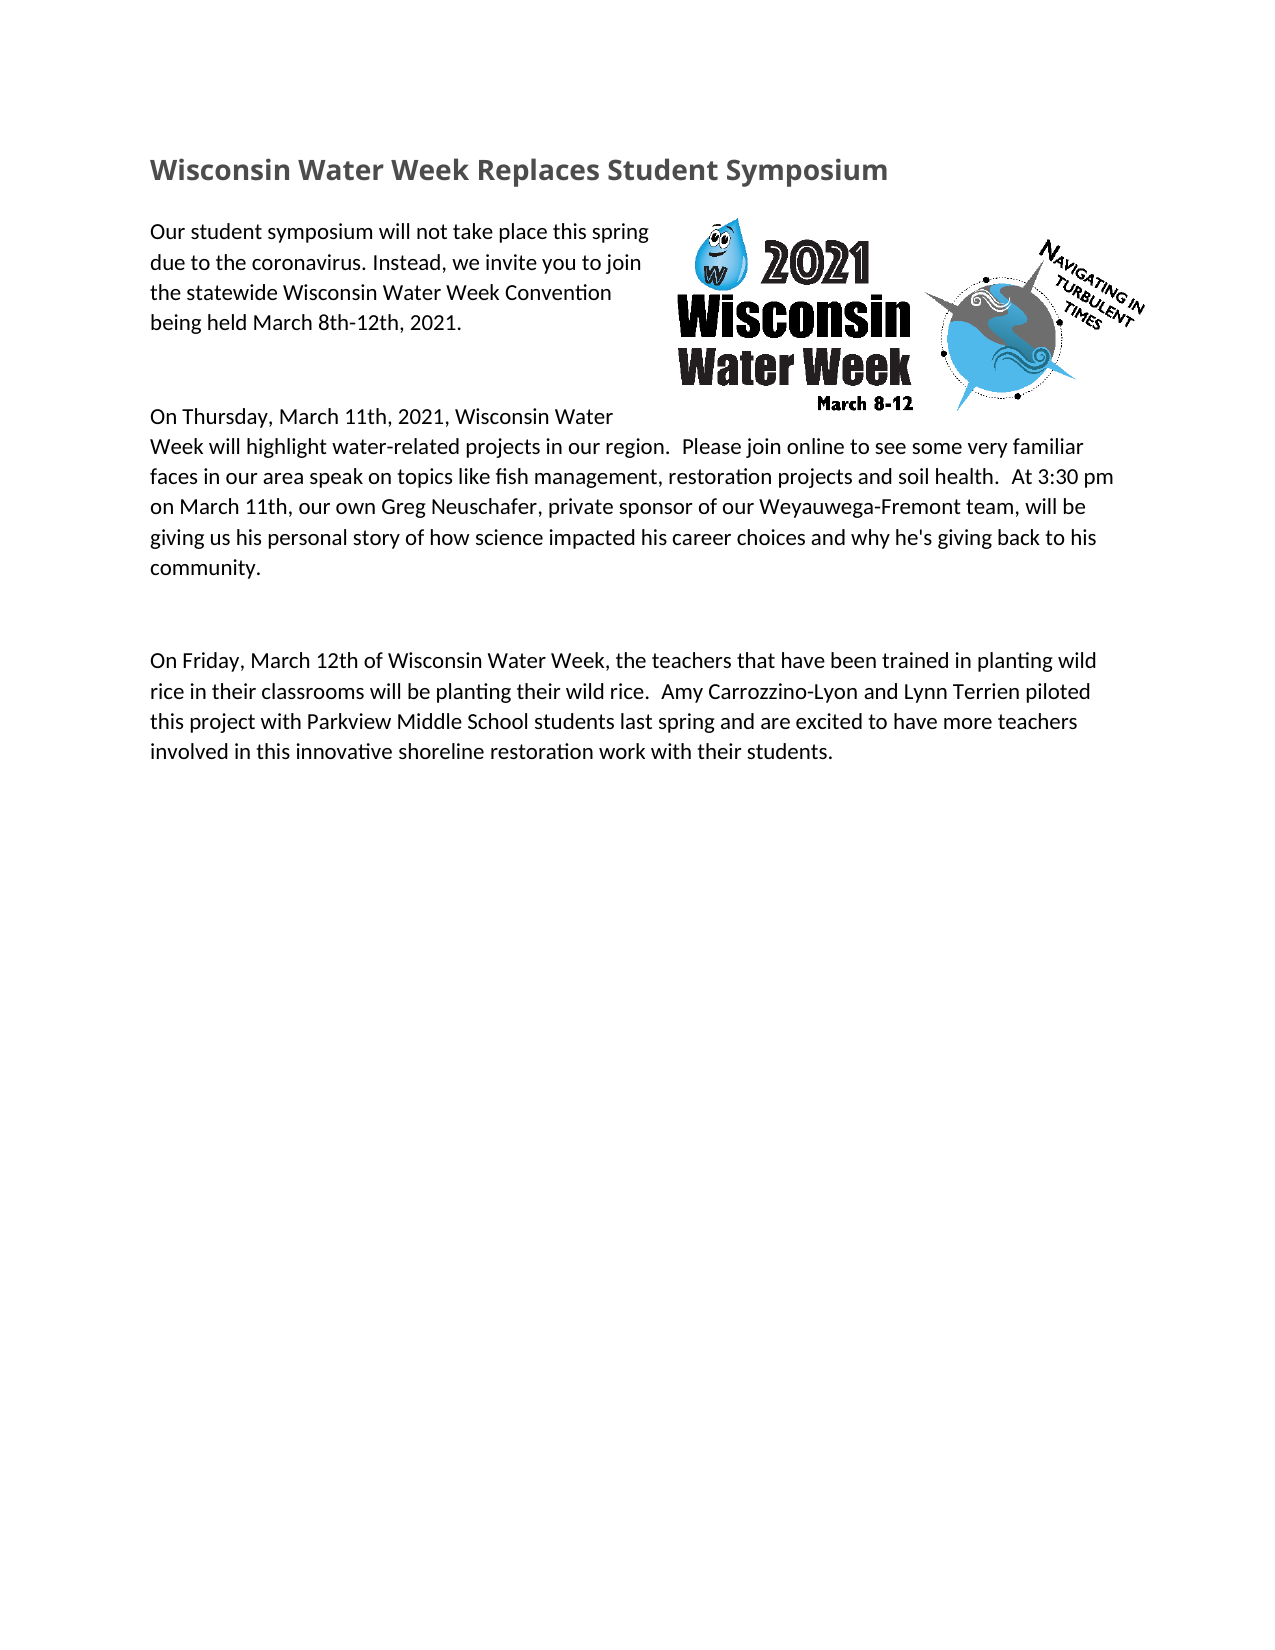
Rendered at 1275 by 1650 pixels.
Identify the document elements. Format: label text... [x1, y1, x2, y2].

text Wisconsin Water Week Replaces Student Symposium [150, 150, 1125, 188]
picture [676, 218, 1148, 412]
text On Thursday, March 11th, 2021, Wisconsin Water Week will highlight water-related projects in our region. Please join online to see some very familiar faces in our area speak on topics like fish management, restoration projects and soil health. At 3:30 pm on March 11th, our own Greg Neuschafer, private sponsor of our Weyauwega-Fremont team, will be giving us his personal story of how science impacted his career choices and why he's giving back to his community. [150, 402, 1125, 581]
text Our student symposium will not take place this spring due to the coronavirus. Instead, we invite you to join the statewide Wisconsin Water Week Convention being held March 8th-12th, 2021. [150, 217, 1125, 336]
text On Friday, March 12th of Wisconsin Water Week, the teachers that have been trained in planting wild rice in their classrooms will be planting their wild rice. Amy Carrozzino-Lyon and Lynn Terrien piloted this project with Parkview Middle School students last spring and are excited to have more teachers involved in this innovative shoreline restoration work with their students. [150, 647, 1125, 765]
